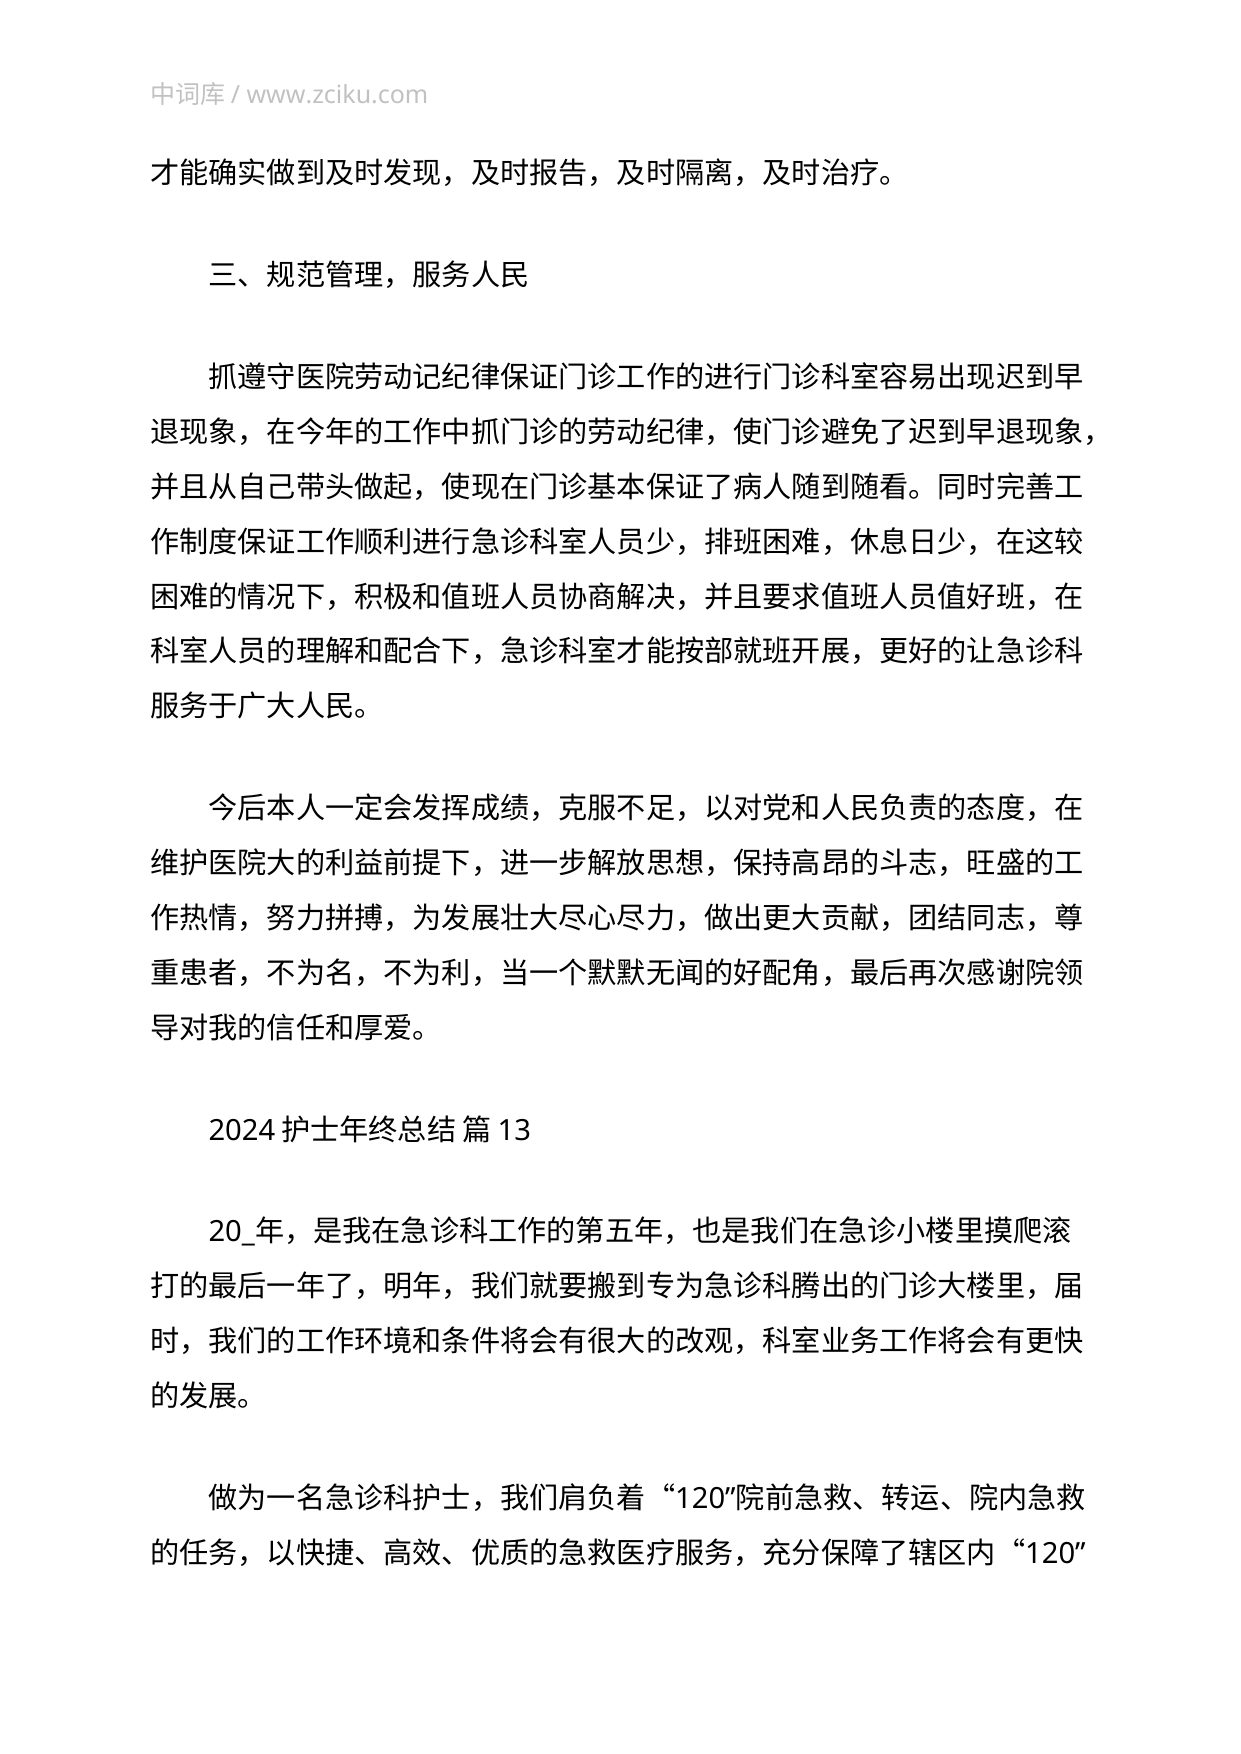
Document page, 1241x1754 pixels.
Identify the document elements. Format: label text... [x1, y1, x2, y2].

text 今后本人一定会发挥成绩，克服不足，以对党和人民负责的态度，在维护医院大的利益前提下，进一步解放思想，保持高昂的斗志，旺盛的工作热情，努力拼搏，为发展壮大尽心尽力，做出更大贡献，团结同志，尊重患者，不为名，不为利，当一个默默无闻的好配角，最后再次感谢院领导对我的信任和厚爱。 [150, 785, 1090, 1047]
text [150, 1474, 1090, 1572]
text 2024护士年终总结 篇13 [150, 1106, 1090, 1148]
text 抓遵守医院劳动记纪律保证门诊工作的进行门诊科室容易出现迟到早退现象，在今年的工作中抓门诊的劳动纪律，使门诊避免了迟到早退现象，并且从自己带头做起，使现在门诊基本保证了病人随到随看。同时完善工作制度保证工作顺利进行急诊科室人员少，排班困难，休息日少，在这较困难的情况下，积极和值班人员协商解决，并且要求值班人员值好班，在科室人员的理解和配合下，急诊科室才能按部就班开展，更好的让急诊科服务于广大人民。 [150, 353, 1090, 725]
text 三、规范管理，服务人民 [150, 252, 1090, 294]
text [150, 150, 1090, 192]
text 20_年，是我在急诊科工作的第五年，也是我们在急诊小楼里摸爬滚打的最后一年了，明年，我们就要搬到专为急诊科腾出的门诊大楼里，届时，我们的工作环境和条件将会有很大的改观，科室业务工作将会有更快的发展。 [150, 1208, 1090, 1415]
